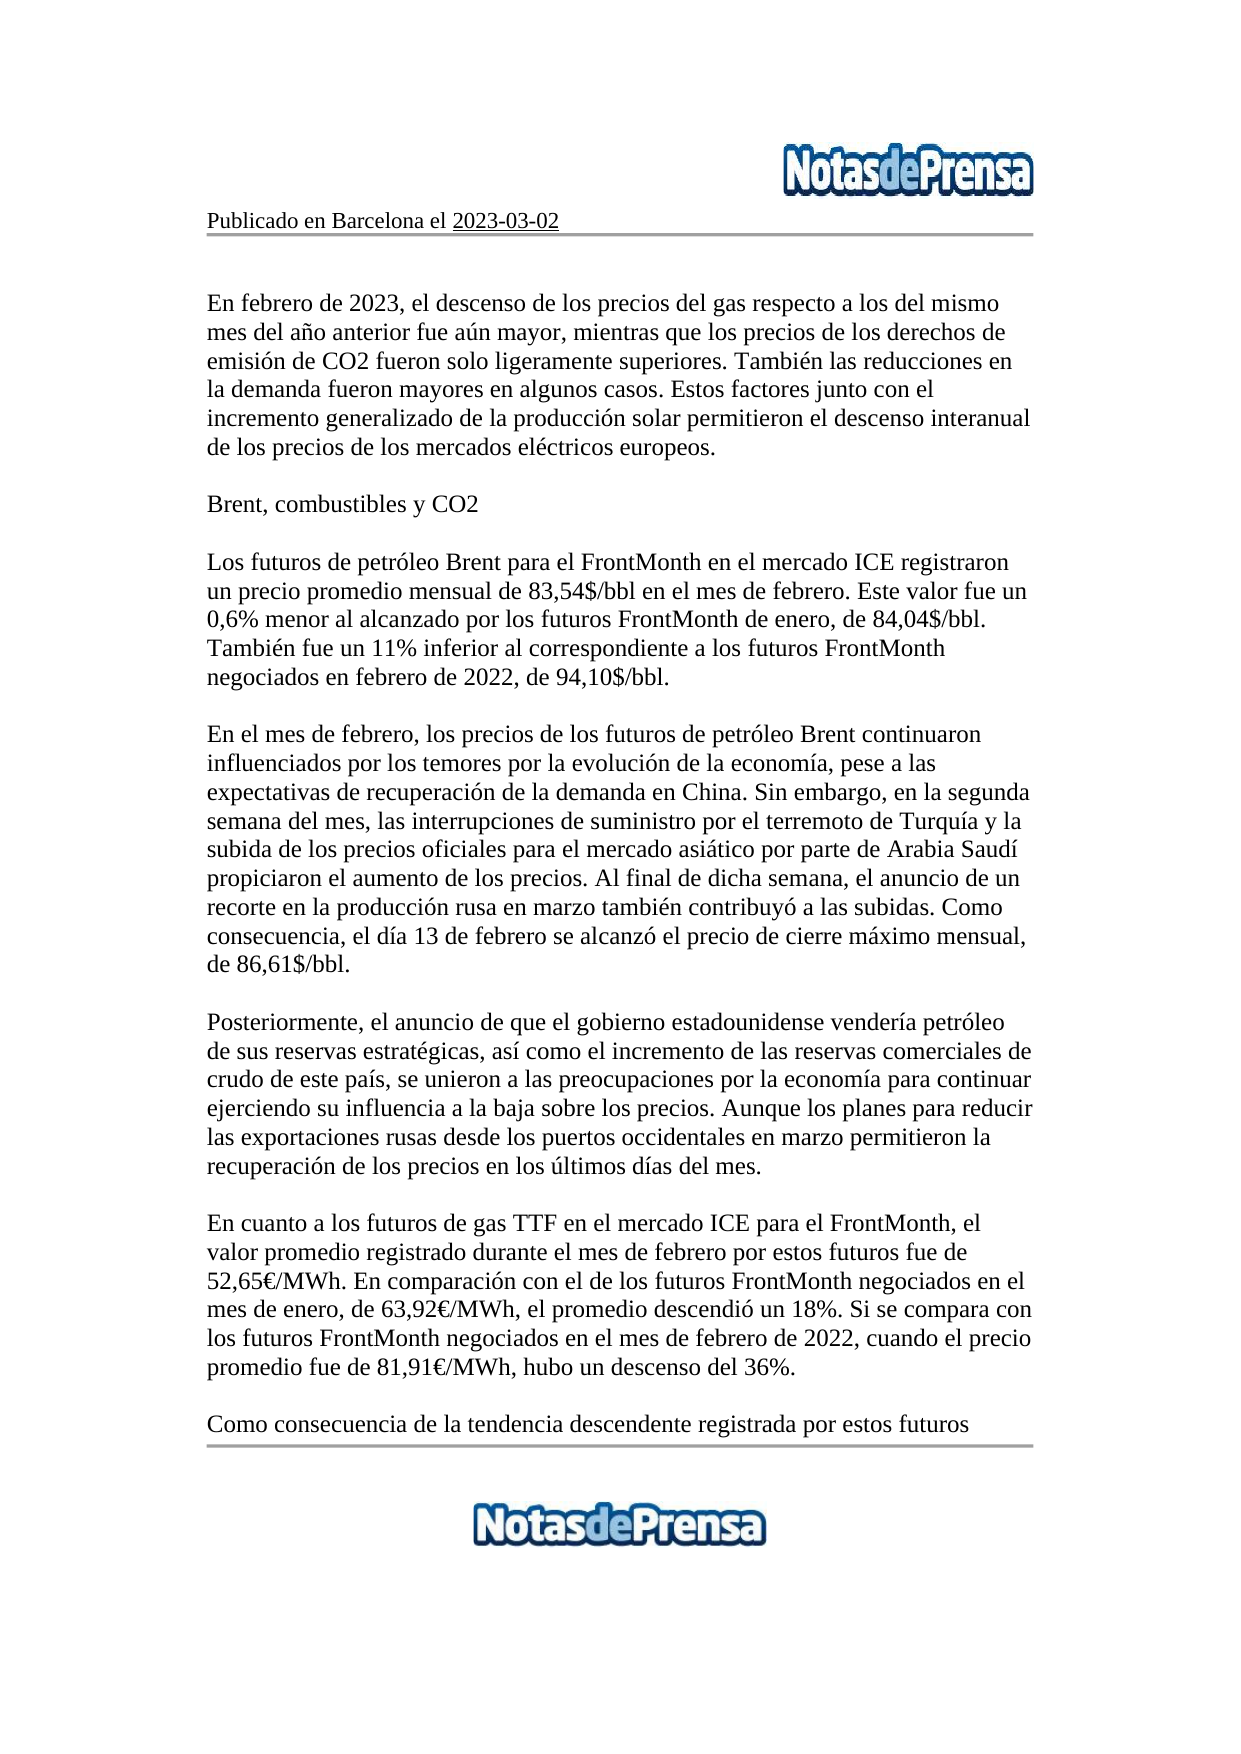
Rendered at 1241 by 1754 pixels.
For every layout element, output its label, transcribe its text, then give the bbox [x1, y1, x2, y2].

picture [783, 142, 1034, 199]
picture [473, 1501, 767, 1548]
